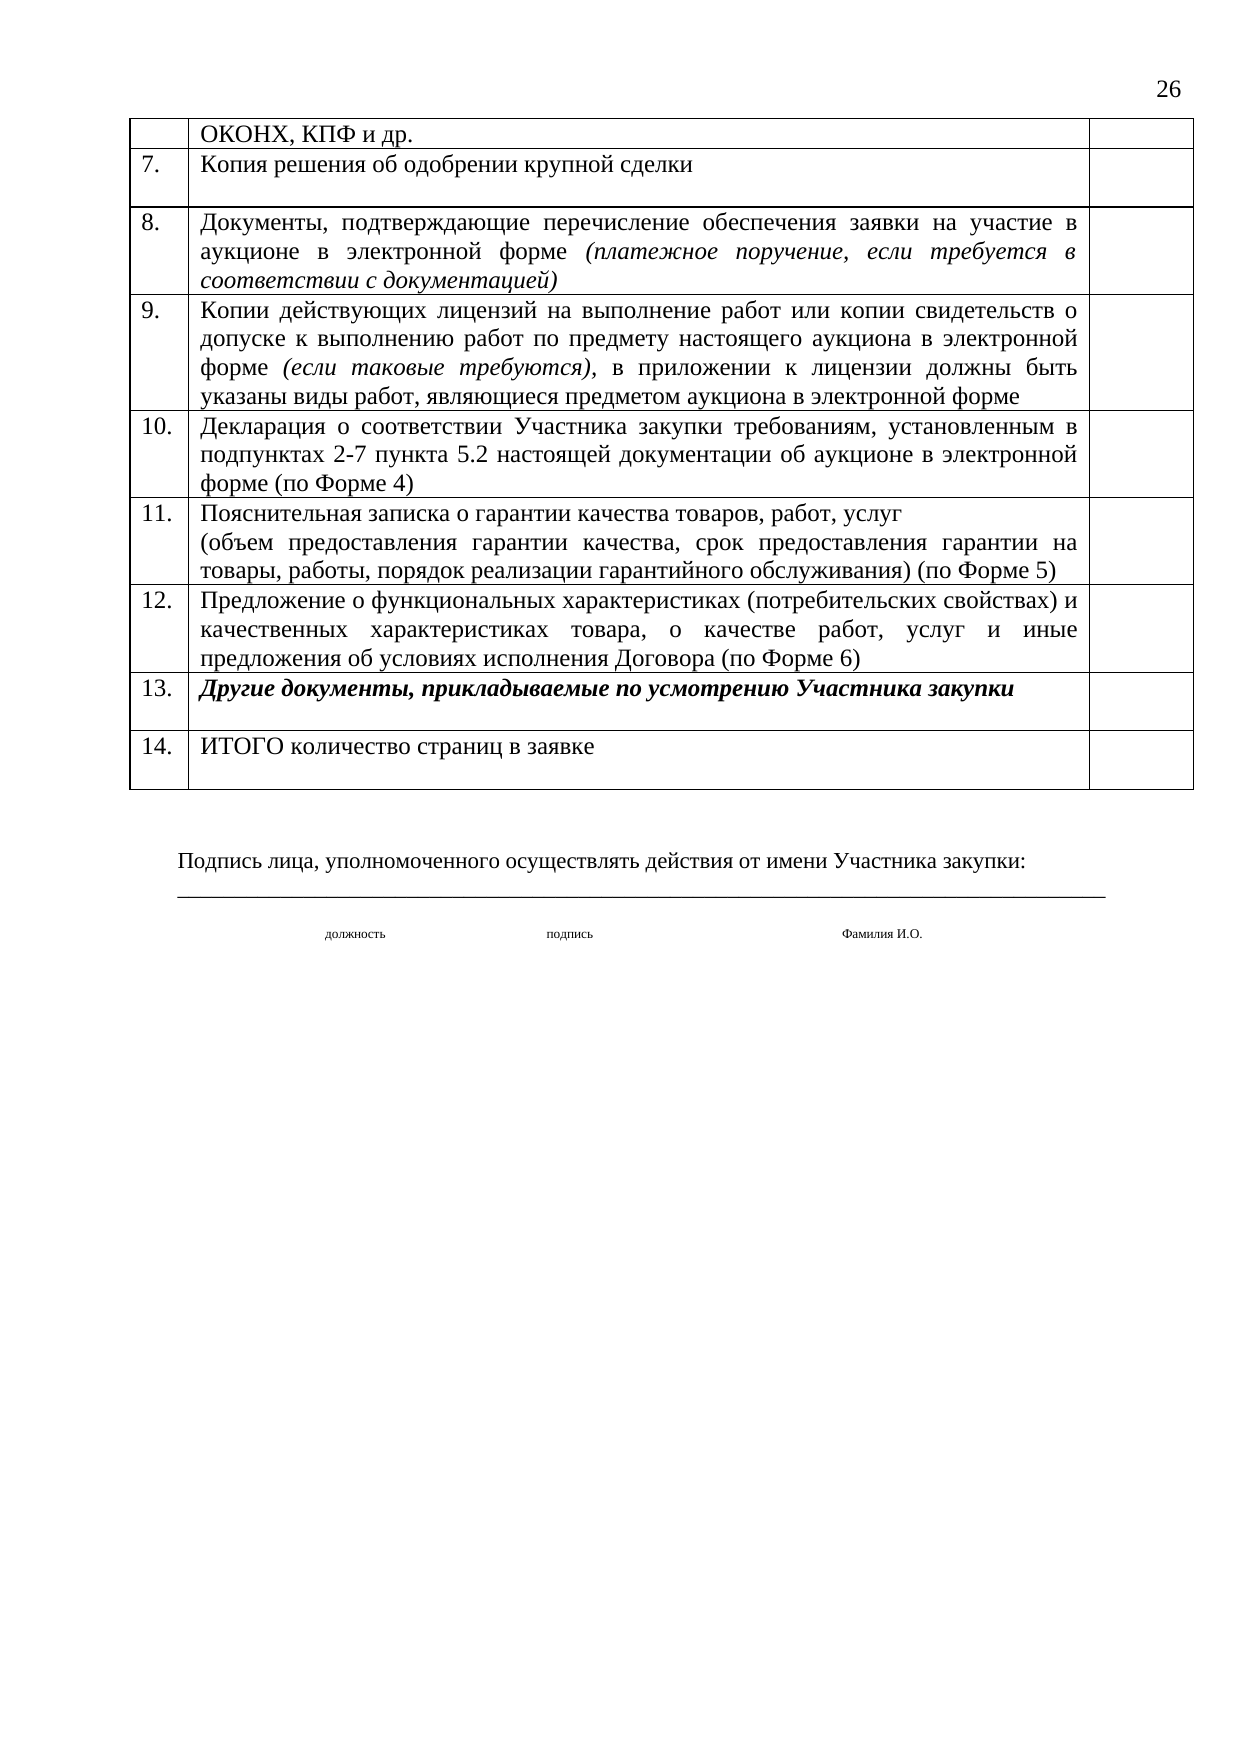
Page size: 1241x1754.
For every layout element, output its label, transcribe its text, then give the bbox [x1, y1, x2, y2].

table_cell Декларация о соответствии Участника закупки требованиям, установленным в подпунктах 2-7 пункта 5.2 настоящей документации об аукционе в электронной форме (по Форме 4) [189, 411, 1089, 497]
table_cell Копия решения об одобрении крупной сделки [189, 149, 1089, 206]
table_cell Документы, подтверждающие перечисление обеспечения заявки на участие в аукционе в электронной форме (платежное поручение, если требуется в соответствии с документацией) [189, 208, 1089, 294]
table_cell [189, 119, 1089, 148]
table_cell [1090, 295, 1193, 410]
table_cell [131, 149, 188, 206]
table_cell [1090, 208, 1193, 294]
table_cell [1090, 498, 1193, 584]
table_cell [131, 208, 188, 294]
table_cell [131, 498, 188, 584]
table_cell [1090, 585, 1193, 672]
text Подпись лица, уполномоченного осуществлять действия от имени Участника закупки: [177, 847, 1181, 874]
table_cell Предложение о функциональных характеристиках (потребительских свойствах) и качественных характеристиках товара, о качестве работ, услуг и иные предложения об условиях исполнения Договора (по Форме 6) [189, 585, 1089, 672]
table_cell [1090, 119, 1193, 148]
table_cell Пояснительная записка о гарантии качества товаров, работ, услуг (объем предоставления гарантии качества, срок предоставления гарантии на товары, работы, порядок реализации гарантийного обслуживания) (по Форме 5) [189, 498, 1089, 584]
table_cell [1090, 411, 1193, 497]
table_cell Копии действующих лицензий на выполнение работ или копии свидетельств о допуске к выполнению работ по предмету настоящего аукциона в электронной форме (если таковые требуются), в приложении к лицензии должны быть указаны виды работ, являющиеся предметом аукциона в электронной форме [189, 295, 1089, 410]
table_cell Другие документы, прикладываемые по усмотрению Участника закупки [189, 673, 1089, 730]
table_cell ИТОГО количество страниц в заявке [189, 731, 1089, 789]
table_cell [1090, 149, 1193, 206]
text _________________________________________________________________________________ [177, 874, 1181, 900]
table_cell [131, 295, 188, 410]
table_cell [131, 411, 188, 497]
table_cell [131, 119, 188, 148]
table_cell [1090, 731, 1193, 789]
table_cell [131, 731, 188, 789]
table_cell [131, 585, 188, 672]
table_cell [1090, 673, 1193, 730]
text должность подпись Фамилия И.О. [177, 926, 1181, 953]
table_cell [131, 673, 188, 730]
